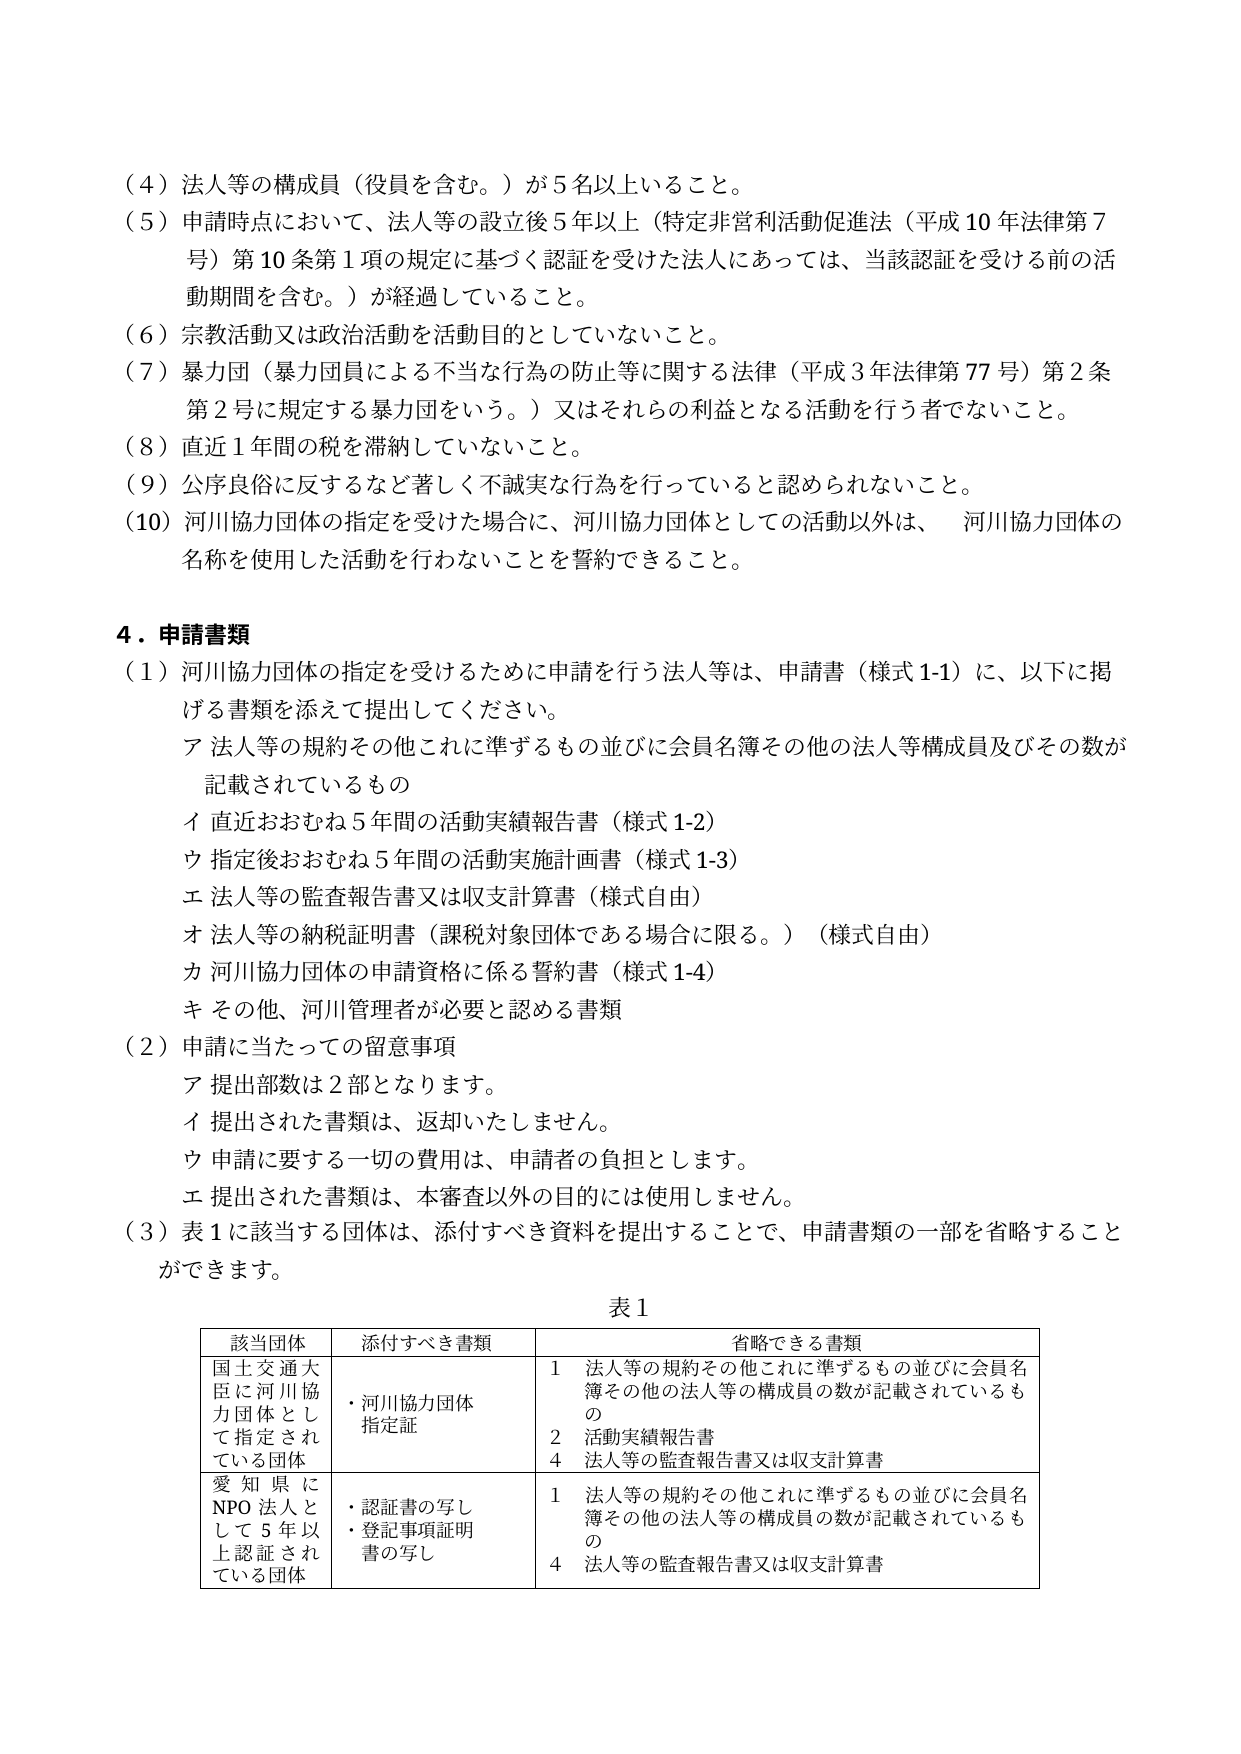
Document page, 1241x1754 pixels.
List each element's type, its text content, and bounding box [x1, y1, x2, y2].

text オ 法人等の納税証明書（課税対象団体である場合に限る。）（様式自由） [112, 914, 1128, 952]
table_cell １ 法人等の規約その他これに準ずるもの並びに会員名簿その他の法人等の構成員の数が記載されているもの ２ 活動実績報告書 ４ 法人等の監査報告書又は収支計算書 [536, 1357, 1039, 1472]
table_cell 国土交通大臣に河川協力団体として指定されている団体 [201, 1357, 331, 1472]
table_cell ・認証書の写し ・登記事項証明 書の写し [332, 1473, 535, 1587]
text （７）暴力団（暴力団員による不当な行為の防止等に関する法律（平成３年法律第77 号）第２条第２号に規定する暴力団をいう。）又はそれらの利益となる活動を行う者でないこと。 [113, 352, 1128, 427]
table_header 該当団体 [201, 1329, 331, 1356]
table_cell 愛知県にNPO法人として5年以上認証されている団体 [201, 1473, 331, 1587]
text （９）公序良俗に反するなど著しく不誠実な行為を行っていると認められないこと。 [113, 464, 1128, 502]
table_header 添付すべき書類 [332, 1329, 535, 1356]
text ア 法人等の規約その他これに準ずるもの並びに会員名簿その他の法人等構成員及びその数が記載されているもの [182, 727, 1128, 802]
text （５）申請時点において、法人等の設立後５年以上（特定非営利活動促進法（平成10 年法律第７号）第10 条第１項の規定に基づく認証を受けた法人にあっては、当該認証を受ける前の活動期間を含む。）が経過していること。 [113, 202, 1128, 314]
text カ 河川協力団体の申請資格に係る誓約書（様式1-4） [112, 952, 1128, 989]
table_header 省略できる書類 [536, 1329, 1039, 1356]
text イ 直近おおむね５年間の活動実績報告書（様式1-2） [112, 802, 1128, 839]
text 表１ [112, 1290, 1128, 1323]
text （８）直近１年間の税を滞納していないこと。 [112, 427, 1128, 464]
text ウ 申請に要する一切の費用は、申請者の負担とします。 [112, 1139, 1128, 1177]
text （３）表1に該当する団体は、添付すべき資料を提出することで、申請書類の一部を省略することができます。 [112, 1214, 1128, 1285]
text （４）法人等の構成員（役員を含む。）が５名以上いること。 [112, 164, 1128, 202]
text キ その他、河川管理者が必要と認める書類 [112, 989, 1128, 1027]
text エ 法人等の監査報告書又は収支計算書（様式自由） [112, 877, 1128, 914]
text エ 提出された書類は、本審査以外の目的には使用しません。 [112, 1177, 1128, 1214]
text （２）申請に当たっての留意事項 [112, 1027, 1128, 1064]
text （１）河川協力団体の指定を受けるために申請を行う法人等は、申請書（様式1-1）に、以下に掲げる書類を添えて提出してください。 [112, 652, 1128, 727]
text ４．申請書類 [112, 614, 1128, 652]
table_cell １ 法人等の規約その他これに準ずるもの並びに会員名簿その他の法人等の構成員の数が記載されているもの ４ 法人等の監査報告書又は収支計算書 [536, 1473, 1039, 1587]
table_cell ・河川協力団体 指定証 [332, 1357, 535, 1472]
text イ 提出された書類は、返却いたしません。 [112, 1102, 1128, 1139]
text ウ 指定後おおむね５年間の活動実施計画書（様式1-3） [112, 839, 1128, 877]
text ア 提出部数は２部となります。 [112, 1064, 1128, 1102]
text （10）河川協力団体の指定を受けた場合に、河川協力団体としての活動以外は、 河川協力団体の名称を使用した活動を行わないことを誓約できること。 [112, 502, 1128, 577]
text （６）宗教活動又は政治活動を活動目的としていないこと。 [112, 314, 1128, 352]
